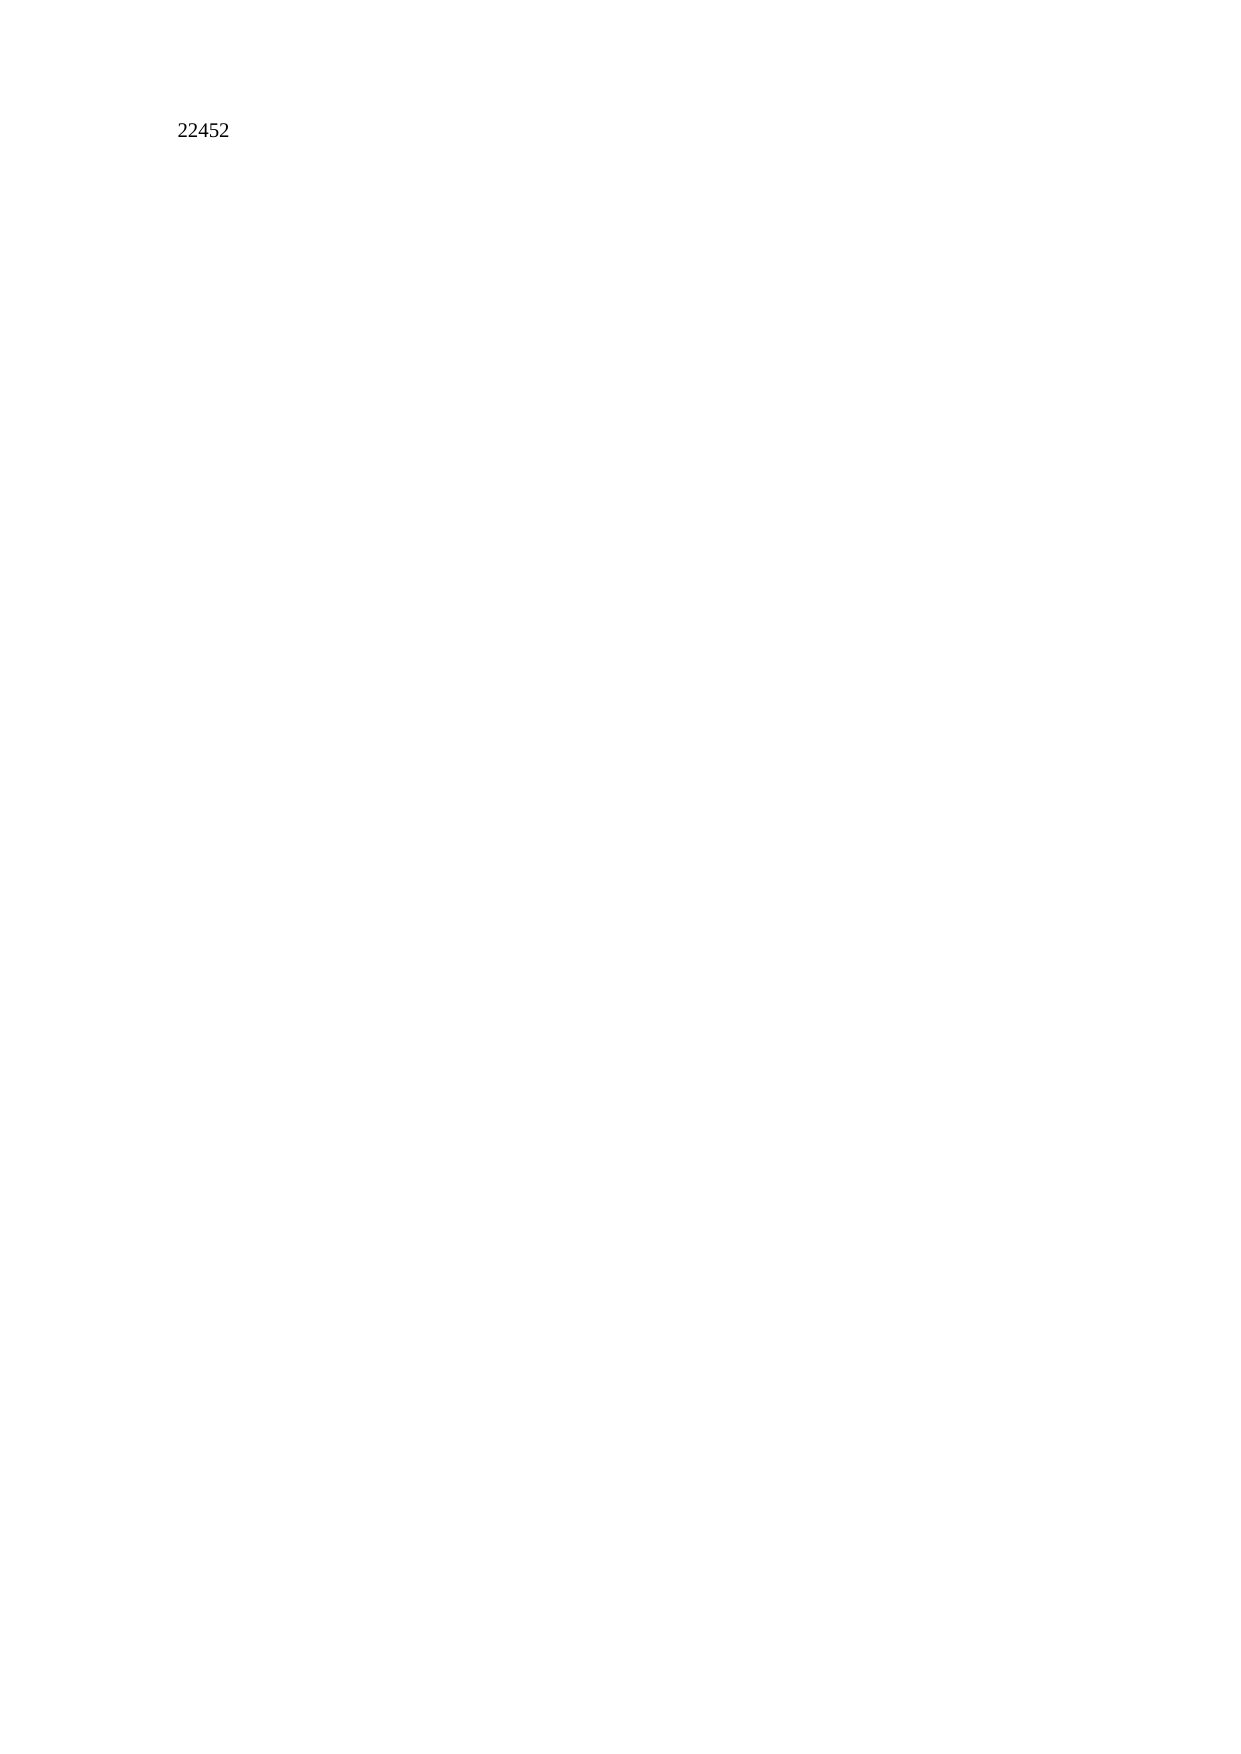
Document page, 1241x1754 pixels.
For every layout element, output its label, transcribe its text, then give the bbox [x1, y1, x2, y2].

text 22452 [177, 118, 1152, 142]
